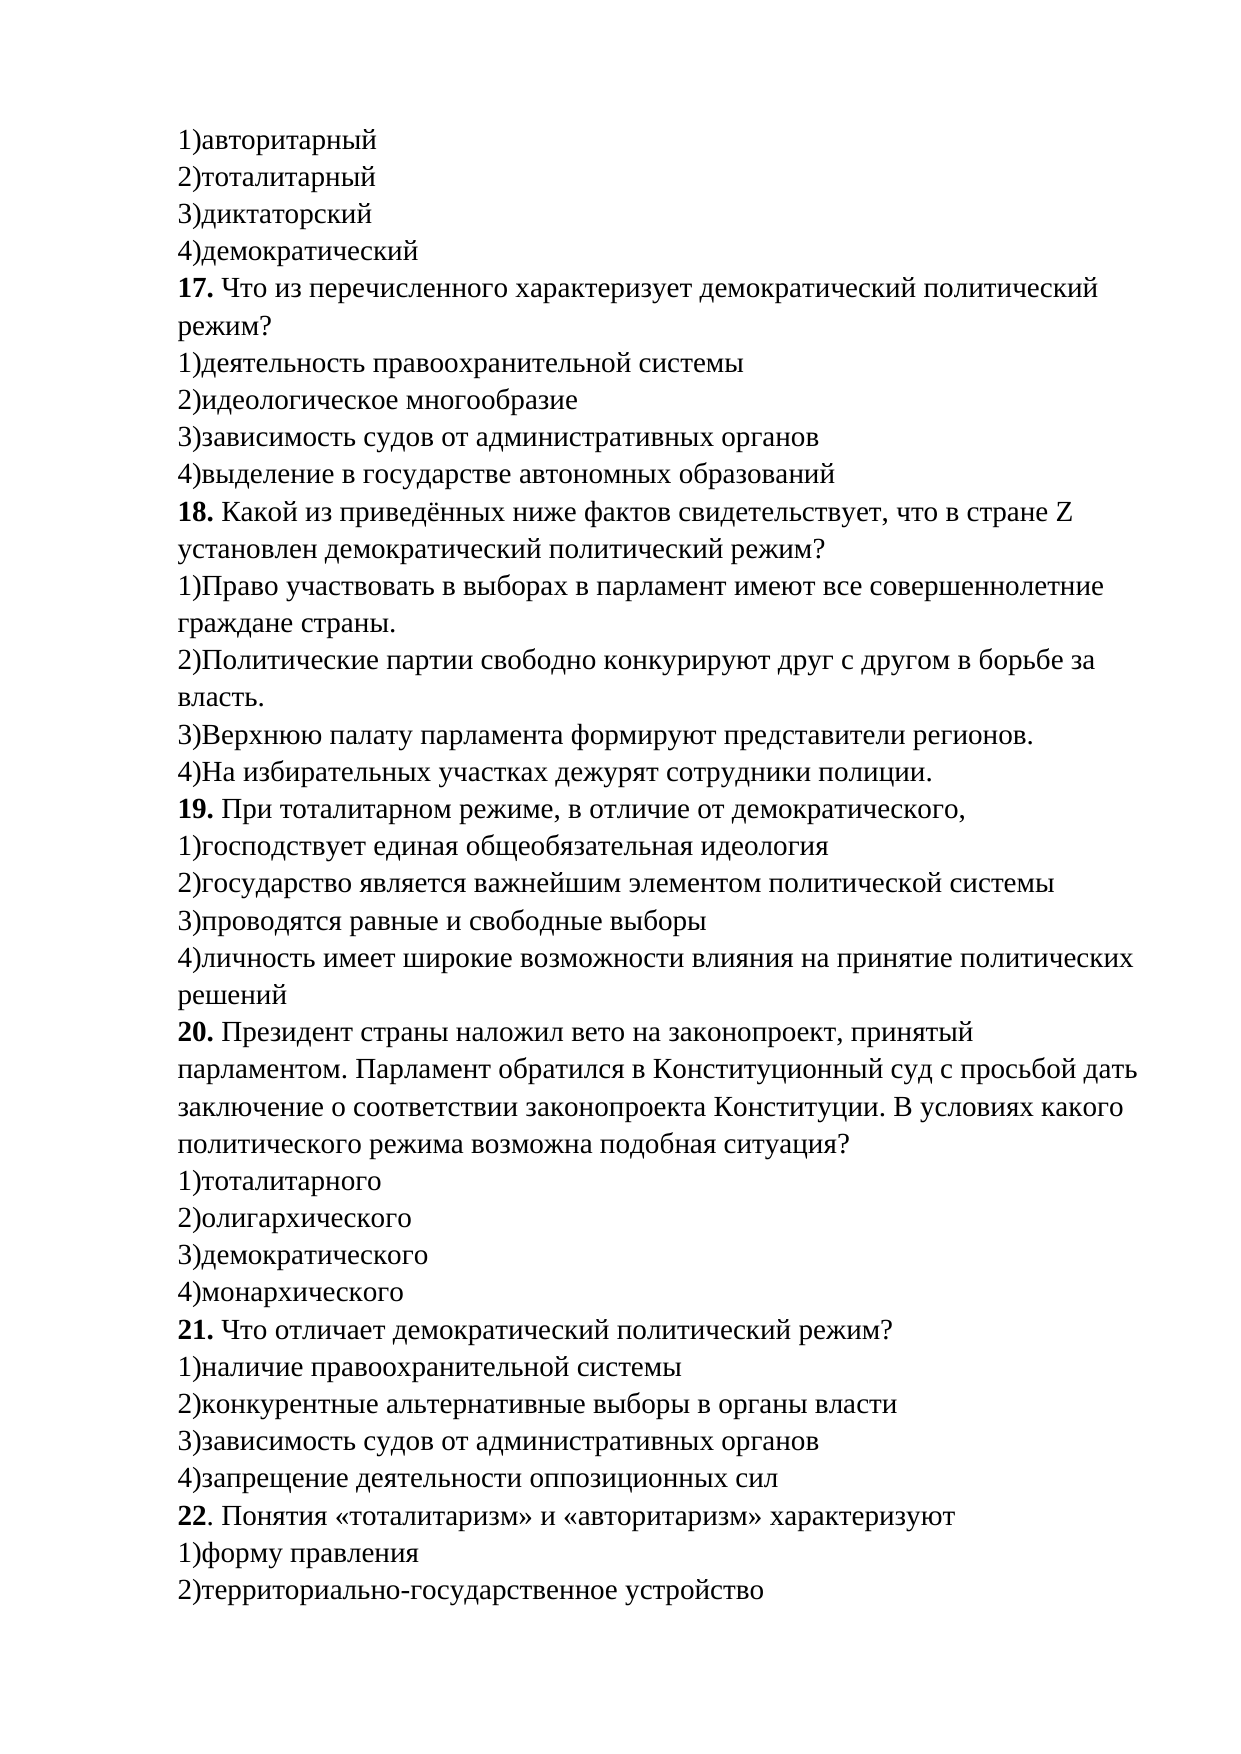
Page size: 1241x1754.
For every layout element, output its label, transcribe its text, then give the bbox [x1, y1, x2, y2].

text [177, 1494, 1152, 1606]
text 17. Что из перечисленного характеризует демократический политический режим? 1)деятельность правоохранительной системы 2)идеологическое многообразие 3)зависимость судов от административных органов 4)выделение в государстве автономных образований [177, 267, 1152, 490]
text 18. Какой из приведённых ниже фактов свидетельствует, что в стране Z установлен демократический политический режим? 1)Право участвовать в выборах в парламент имеют все совершеннолетние граждане страны. 2)Политические партии свободно конкурируют друг с другом в борьбе за власть. 3)Верхнюю палату парламента формируют представители регионов. 4)На избирательных участках дежурят сотрудники полиции. 19. При тоталитарном режиме, в отличие от демократического, 1)господствует единая общеобязательная идеология 2)государство является важнейшим элементом политической системы 3)проводятся равные и свободные выборы 4)личность имеет широкие возможности влияния на принятие политических решений [177, 490, 1152, 1011]
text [177, 118, 1152, 267]
text 21. Что отличает демократический политический режим? 1)наличие правоохранительной системы 2)конкурентные альтернативные выборы в органы власти 3)зависимость судов от административных органов 4)запрещение деятельности оппозиционных сил [177, 1308, 1152, 1494]
text 20. Президент страны наложил вето на законопроект, принятый парламентом. Парламент обратился в Конституционный суд с просьбой дать заключение о соответствии законопроекта Конституции. В условиях какого политического режима возможна подобная ситуация? 1)тоталитарного 2)олигархического 3)демократического 4)монархического [177, 1011, 1152, 1308]
